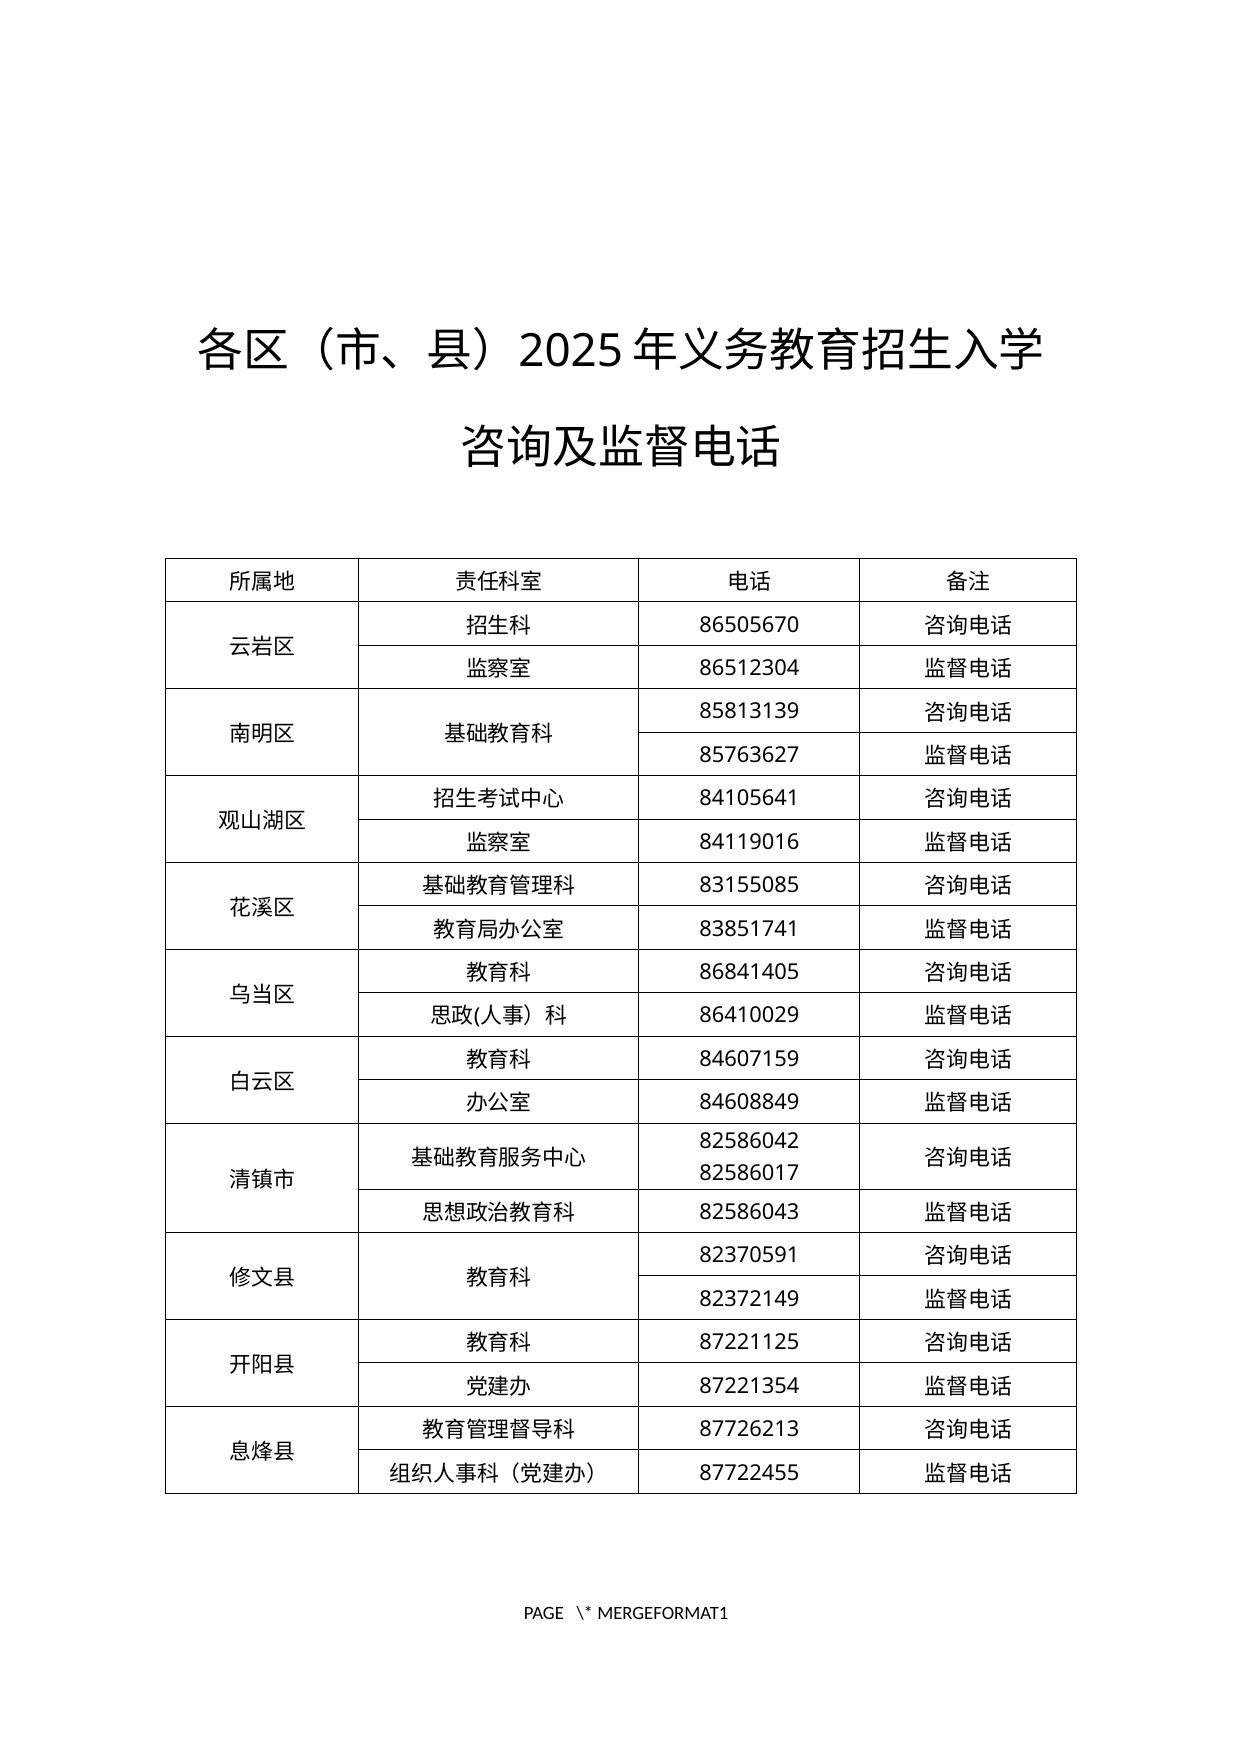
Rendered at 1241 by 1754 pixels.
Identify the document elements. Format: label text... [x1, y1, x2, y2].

table_cell 咨询电话 [860, 1320, 1076, 1362]
table_cell 咨询电话 [860, 776, 1076, 818]
table_cell 招生科 [359, 602, 638, 645]
table_cell 84105641 [639, 776, 859, 818]
table_cell 开阳县 [166, 1320, 358, 1406]
table_cell 思想政治教育科 [359, 1190, 638, 1232]
table_cell 备注 [860, 559, 1076, 601]
table_cell 教育科 [359, 1320, 638, 1362]
table_cell 82370591 [639, 1233, 859, 1275]
table_cell 思政(人事）科 [359, 993, 638, 1036]
table_cell 监督电话 [860, 646, 1076, 688]
table_cell 82372149 [639, 1276, 859, 1319]
table_cell 教育局办公室 [359, 906, 638, 949]
table_cell 监督电话 [860, 993, 1076, 1036]
table_cell 87722455 [639, 1450, 859, 1493]
table_cell 监督电话 [860, 1363, 1076, 1406]
table_cell 监督电话 [860, 1190, 1076, 1232]
table_cell 基础教育服务中心 [359, 1124, 638, 1188]
table_cell 电话 [639, 559, 859, 601]
table_cell 咨询电话 [860, 1233, 1076, 1275]
table_cell 白云区 [166, 1037, 358, 1122]
table_cell 教育科 [359, 950, 638, 992]
table_cell 84608849 [639, 1080, 859, 1122]
table_cell 清镇市 [166, 1124, 358, 1232]
table_cell 责任科室 [359, 559, 638, 601]
table_cell 观山湖区 [166, 776, 358, 862]
table_cell 85813139 [639, 689, 859, 732]
table_cell 党建办 [359, 1363, 638, 1406]
table_cell 83851741 [639, 906, 859, 949]
table_cell 招生考试中心 [359, 776, 638, 818]
table_cell 监督电话 [860, 1276, 1076, 1319]
table_cell 乌当区 [166, 950, 358, 1036]
table_cell 教育科 [359, 1233, 638, 1319]
table_cell 监督电话 [860, 1080, 1076, 1122]
table_cell 86410029 [639, 993, 859, 1036]
table_cell 监察室 [359, 646, 638, 688]
table_cell 教育管理督导科 [359, 1407, 638, 1449]
table_cell 86512304 [639, 646, 859, 688]
table_cell 监督电话 [860, 733, 1076, 775]
table_cell 监察室 [359, 820, 638, 862]
table_cell 87726213 [639, 1407, 859, 1449]
table_cell 85763627 [639, 733, 859, 775]
table_cell 所属地 [166, 559, 358, 601]
table_cell 南明区 [166, 689, 358, 775]
table_cell 82586042 82586017 [639, 1124, 859, 1188]
table_cell 84607159 [639, 1037, 859, 1079]
table_cell 87221354 [639, 1363, 859, 1406]
table_cell 教育科 [359, 1037, 638, 1079]
table_cell 咨询电话 [860, 950, 1076, 992]
table_cell 咨询电话 [860, 689, 1076, 732]
table_cell 办公室 [359, 1080, 638, 1122]
table_cell 花溪区 [166, 863, 358, 949]
table_header 各区（市、县）2025年义务教育招生入学 咨询及监督电话 [165, 233, 1076, 558]
table_cell 云岩区 [166, 602, 358, 688]
table_cell 监督电话 [860, 1450, 1076, 1493]
table_cell 监督电话 [860, 820, 1076, 862]
table_cell 86505670 [639, 602, 859, 645]
table_cell 咨询电话 [860, 1407, 1076, 1449]
table_cell 84119016 [639, 820, 859, 862]
table_cell 组织人事科（党建办） [359, 1450, 638, 1493]
table_cell 86841405 [639, 950, 859, 992]
table_cell 83155085 [639, 863, 859, 905]
table_cell 修文县 [166, 1233, 358, 1319]
table_cell 基础教育科 [359, 689, 638, 775]
table_cell 咨询电话 [860, 863, 1076, 905]
table_cell 咨询电话 [860, 1124, 1076, 1188]
table_cell 咨询电话 [860, 1037, 1076, 1079]
table_cell 监督电话 [860, 906, 1076, 949]
table_cell 87221125 [639, 1320, 859, 1362]
table_cell 82586043 [639, 1190, 859, 1232]
table_cell 息烽县 [166, 1407, 358, 1493]
table_cell 咨询电话 [860, 602, 1076, 645]
table_cell 基础教育管理科 [359, 863, 638, 905]
